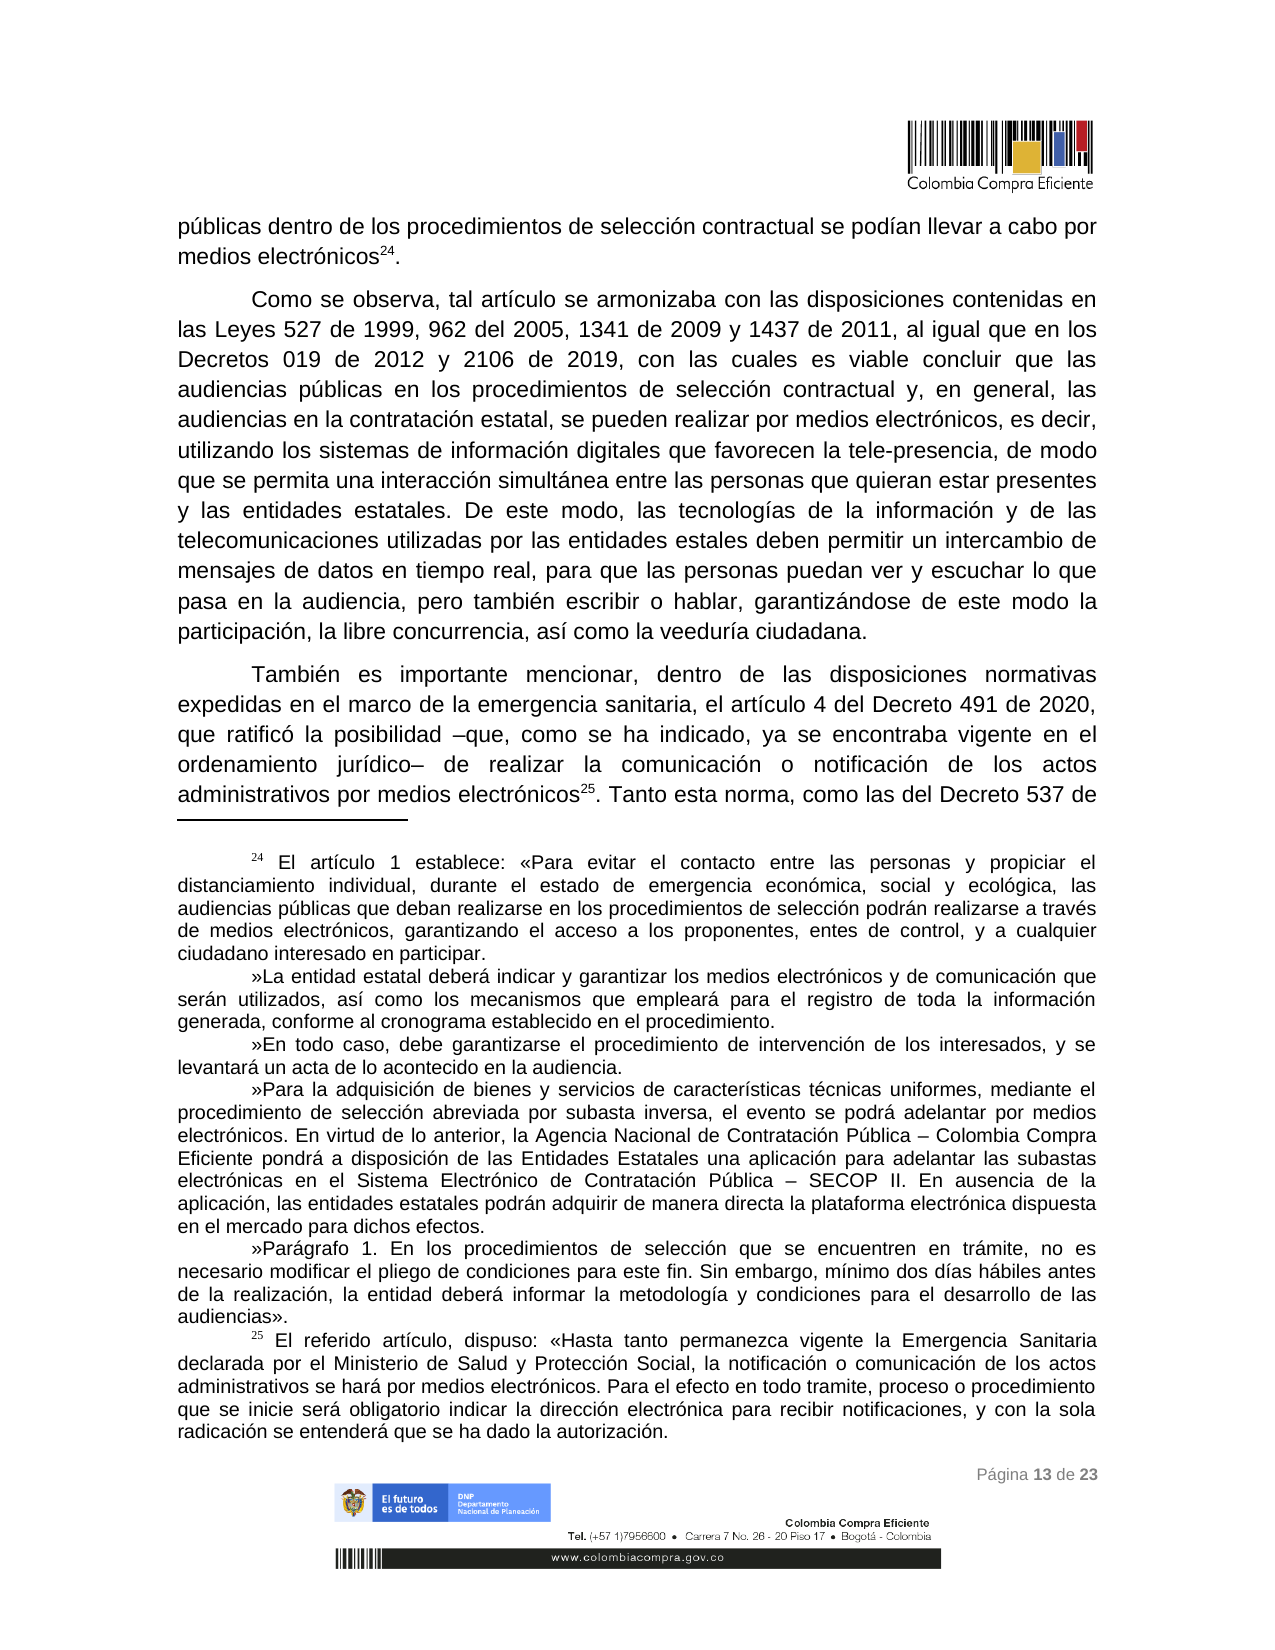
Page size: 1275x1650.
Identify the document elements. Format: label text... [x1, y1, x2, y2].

text Como se observa, tal artículo se armonizaba con las disposiciones contenidas en las Leyes 527 de 1999, 962 del 2005, 1341 de 2009 y 1437 de 2011, al igual que en los Decretos 019 de 2012 y 2106 de 2019, con las cuales es viable concluir que las audiencias públicas en los procedimientos de selección contractual y, en general, las audiencias en la contratación estatal, se pueden realizar por medios electrónicos, es decir, utilizando los sistemas de información digitales que favorecen la tele-presencia, de modo que se permita una interacción simultánea entre las personas que quieran estar presentes y las entidades estatales. De este modo, las tecnologías de la información y de las telecomunicaciones utilizadas por las entidades estales deben permitir un intercambio de mensajes de datos en tiempo real, para que las personas puedan ver y escuchar lo que pasa en la audiencia, pero también escribir o hablar, garantizándose de este modo la participación, la libre concurrencia, así como la veeduría ciudadana. [177, 286, 1098, 644]
text También es importante mencionar, dentro de las disposiciones normativas expedidas en el marco de la emergencia sanitaria, el artículo 4 del Decreto 491 de 2020, que ratificó la posibilidad –que, como se ha indicado, ya se encontraba vigente en el ordenamiento jurídico– de realizar la comunicación o notificación de los actos administrativos por medios electrónicos. Tanto esta norma, como las del Decreto 537 de 2020, quedaron sujetas a la condición de que permaneciera vigente la emergencia sanitaria. Por eso, resulta necesario precisar si, en la actualidad, cuando dicha emergencia ha cesado, las entidades estatales pueden o no continuar realizando audiencias virtuales en los procedimientos adelantados en materia contractual y notificar los actos administrativos por medios electrónicos. La Agencia precisa, de antemano, que esto aún es posible, pero antes de plantear los argumentos jurídicos que respaldan esta tesis, como en la consulta también se pregunta por la viabilidad de las firmas manuscritas escaneadas, se tornan pertinentes algunos preliminares sobre este tema, para, posteriormente, en el último acápite de este concepto, exponer las conclusiones sobre los interrogantes contenidos en la consulta. [177, 661, 1098, 808]
picture [899, 114, 1099, 196]
picture [334, 1483, 942, 1569]
